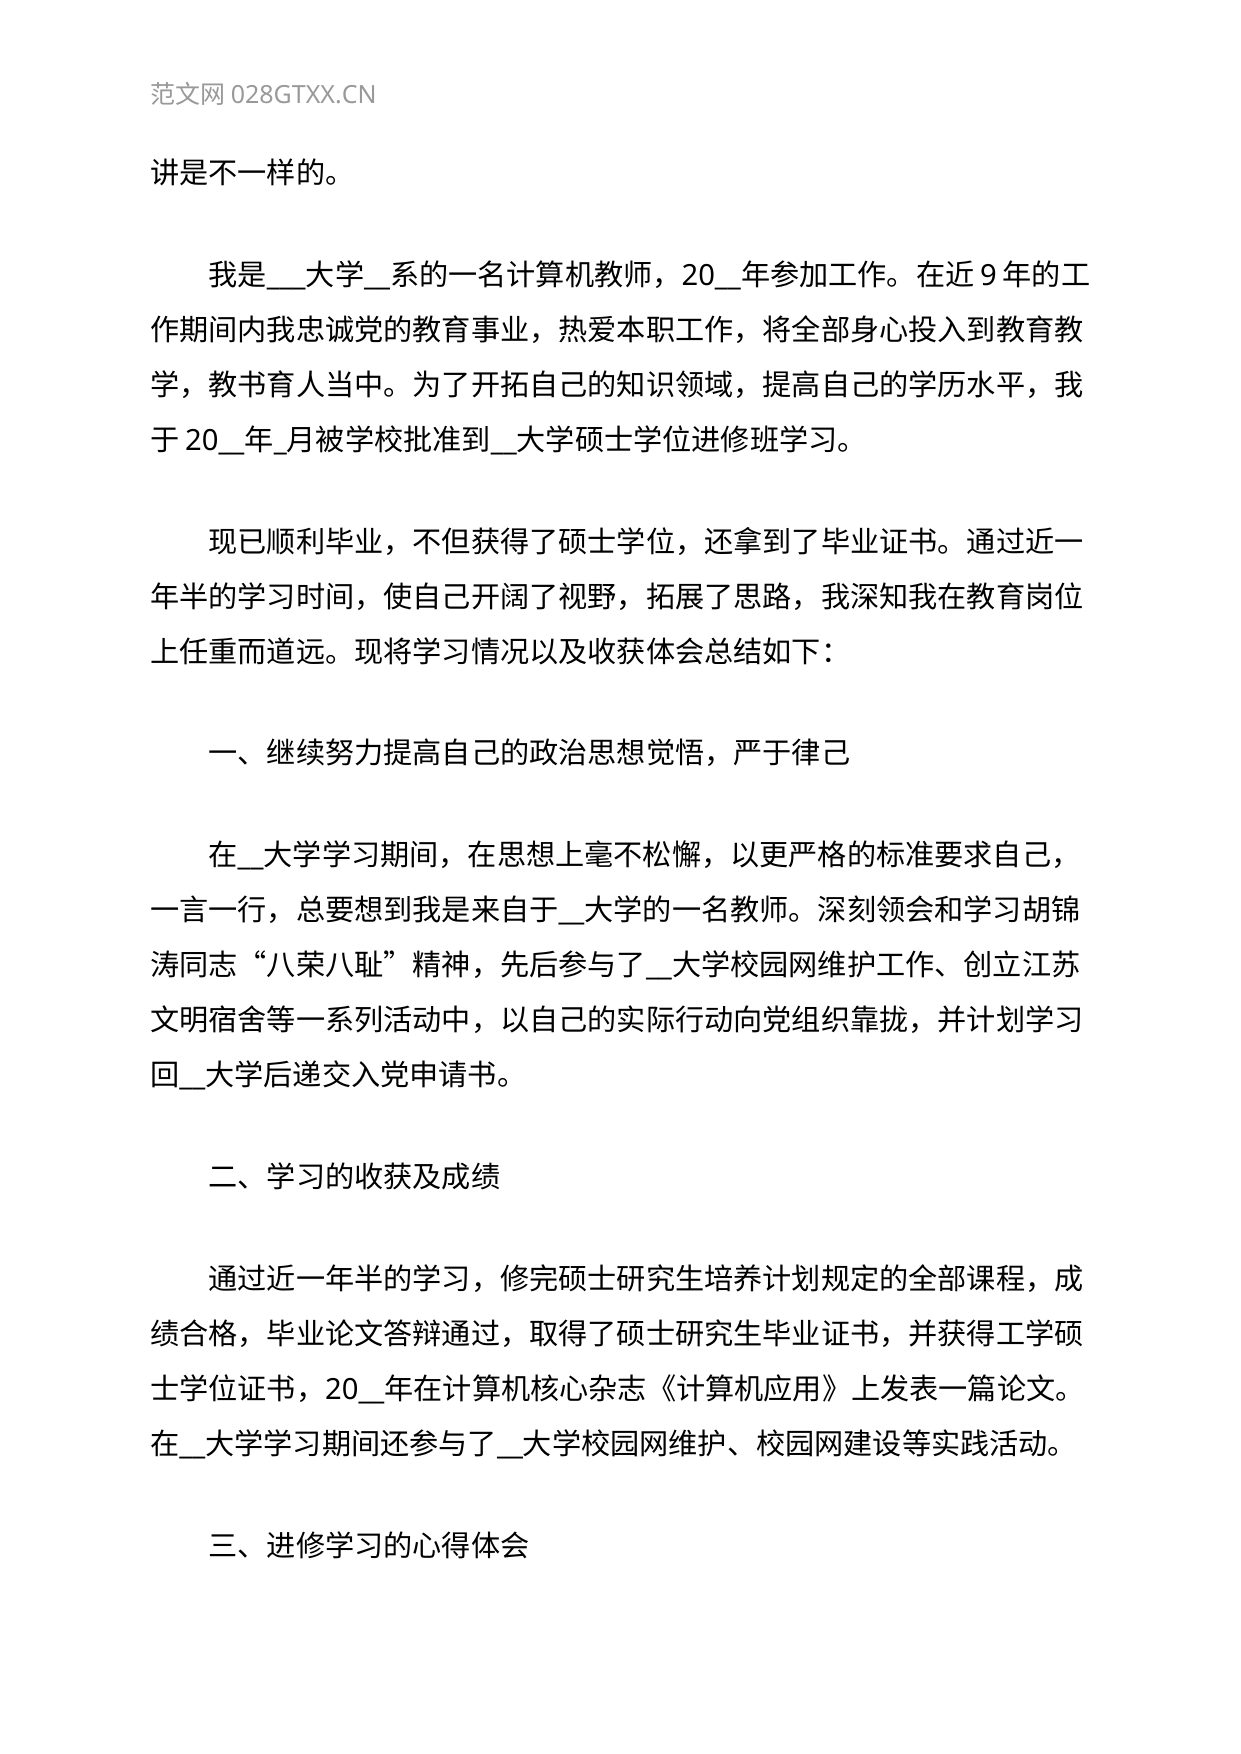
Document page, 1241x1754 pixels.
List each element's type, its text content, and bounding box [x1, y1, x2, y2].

text 一、继续努力提高自己的政治思想觉悟，严于律己 [150, 730, 1090, 772]
text 通过近一年半的学习，修完硕士研究生培养计划规定的全部课程，成绩合格，毕业论文答辩通过，取得了硕士研究生毕业证书，并获得工学硕士学位证书，20__年在计算机核心杂志《计算机应用》上发表一篇论文。在__大学学习期间还参与了__大学校园网维护、校园网建设等实践活动。 [150, 1256, 1090, 1463]
text 现已顺利毕业，不但获得了硕士学位，还拿到了毕业证书。通过近一年半的学习时间，使自己开阔了视野，拓展了思路，我深知我在教育岗位上任重而道远。现将学习情况以及收获体会总结如下： [150, 518, 1090, 671]
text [150, 150, 1090, 192]
text 我是___大学__系的一名计算机教师，20__年参加工作。在近9年的工作期间内我忠诚党的教育事业，热爱本职工作，将全部身心投入到教育教学，教书育人当中。为了开拓自己的知识领域，提高自己的学历水平，我于20__年_月被学校批准到__大学硕士学位进修班学习。 [150, 252, 1090, 459]
text 在__大学学习期间，在思想上毫不松懈，以更严格的标准要求自己，一言一行，总要想到我是来自于__大学的一名教师。深刻领会和学习胡锦涛同志“八荣八耻”精神，先后参与了__大学校园网维护工作、创立江苏文明宿舍等一系列活动中，以自己的实际行动向党组织靠拢，并计划学习回__大学后递交入党申请书。 [150, 832, 1090, 1094]
text 二、学习的收获及成绩 [150, 1154, 1090, 1196]
text 三、进修学习的心得体会 [150, 1522, 1090, 1564]
